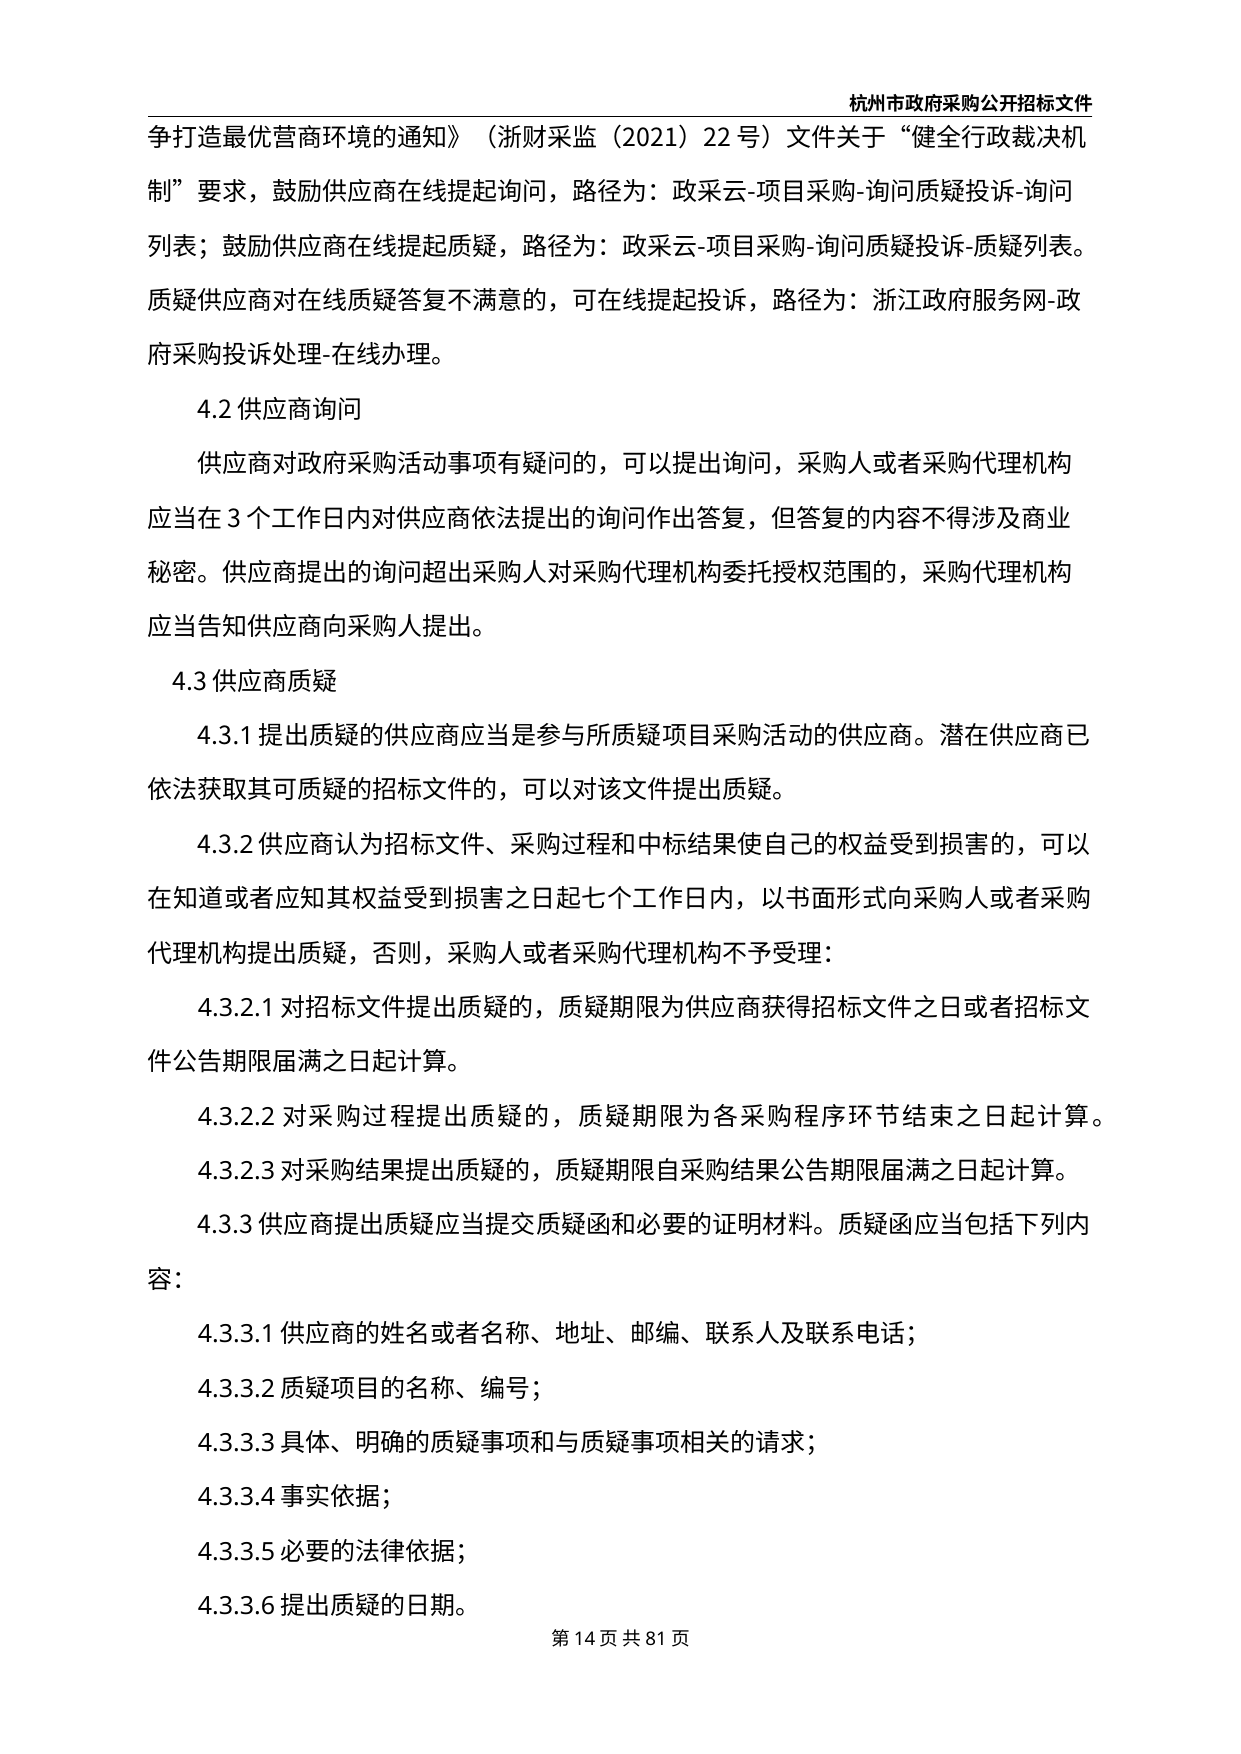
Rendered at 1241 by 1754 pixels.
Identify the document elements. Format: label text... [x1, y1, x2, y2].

text 4.3供应商质疑 [148, 661, 1092, 697]
text 4.3.3.6提出质疑的日期。 [148, 1586, 1092, 1622]
text 4.3.3.3具体、明确的质疑事项和与质疑事项相关的请求； [148, 1422, 1092, 1459]
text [148, 117, 1092, 371]
text 4.3.2.2对采购过程提出质疑的，质疑期限为各采购程序环节结束之日起计算。4.3.2.3对采购结果提出质疑的，质疑期限自采购结果公告期限届满之日起计算。 [198, 1096, 1092, 1187]
text 4.3.3供应商提出质疑应当提交质疑函和必要的证明材料。质疑函应当包括下列内容： [148, 1205, 1092, 1296]
text 4.3.3.4事实依据； [148, 1477, 1092, 1513]
text 4.2供应商询问 [148, 389, 1092, 426]
text 4.3.2供应商认为招标文件、采购过程和中标结果使自己的权益受到损害的，可以在知道或者应知其权益受到损害之日起七个工作日内，以书面形式向采购人或者采购代理机构提出质疑，否则，采购人或者采购代理机构不予受理： [148, 824, 1092, 969]
text 4.3.3.2质疑项目的名称、编号； [148, 1368, 1092, 1404]
text 4.3.2.1对招标文件提出质疑的，质疑期限为供应商获得招标文件之日或者招标文件公告期限届满之日起计算。 [148, 987, 1092, 1078]
text 4.3.3.5必要的法律依据； [148, 1531, 1092, 1567]
text 4.3.1提出质疑的供应商应当是参与所质疑项目采购活动的供应商。潜在供应商已依法获取其可质疑的招标文件的，可以对该文件提出质疑。 [148, 716, 1092, 806]
text 4.3.3.1供应商的姓名或者名称、地址、邮编、联系人及联系电话； [148, 1314, 1092, 1350]
text 供应商对政府采购活动事项有疑问的，可以提出询问，采购人或者采购代理机构应当在3个工作日内对供应商依法提出的询问作出答复，但答复的内容不得涉及商业秘密。供应商提出的询问超出采购人对采购代理机构委托授权范围的，采购代理机构应当告知供应商向采购人提出。 [148, 444, 1092, 643]
